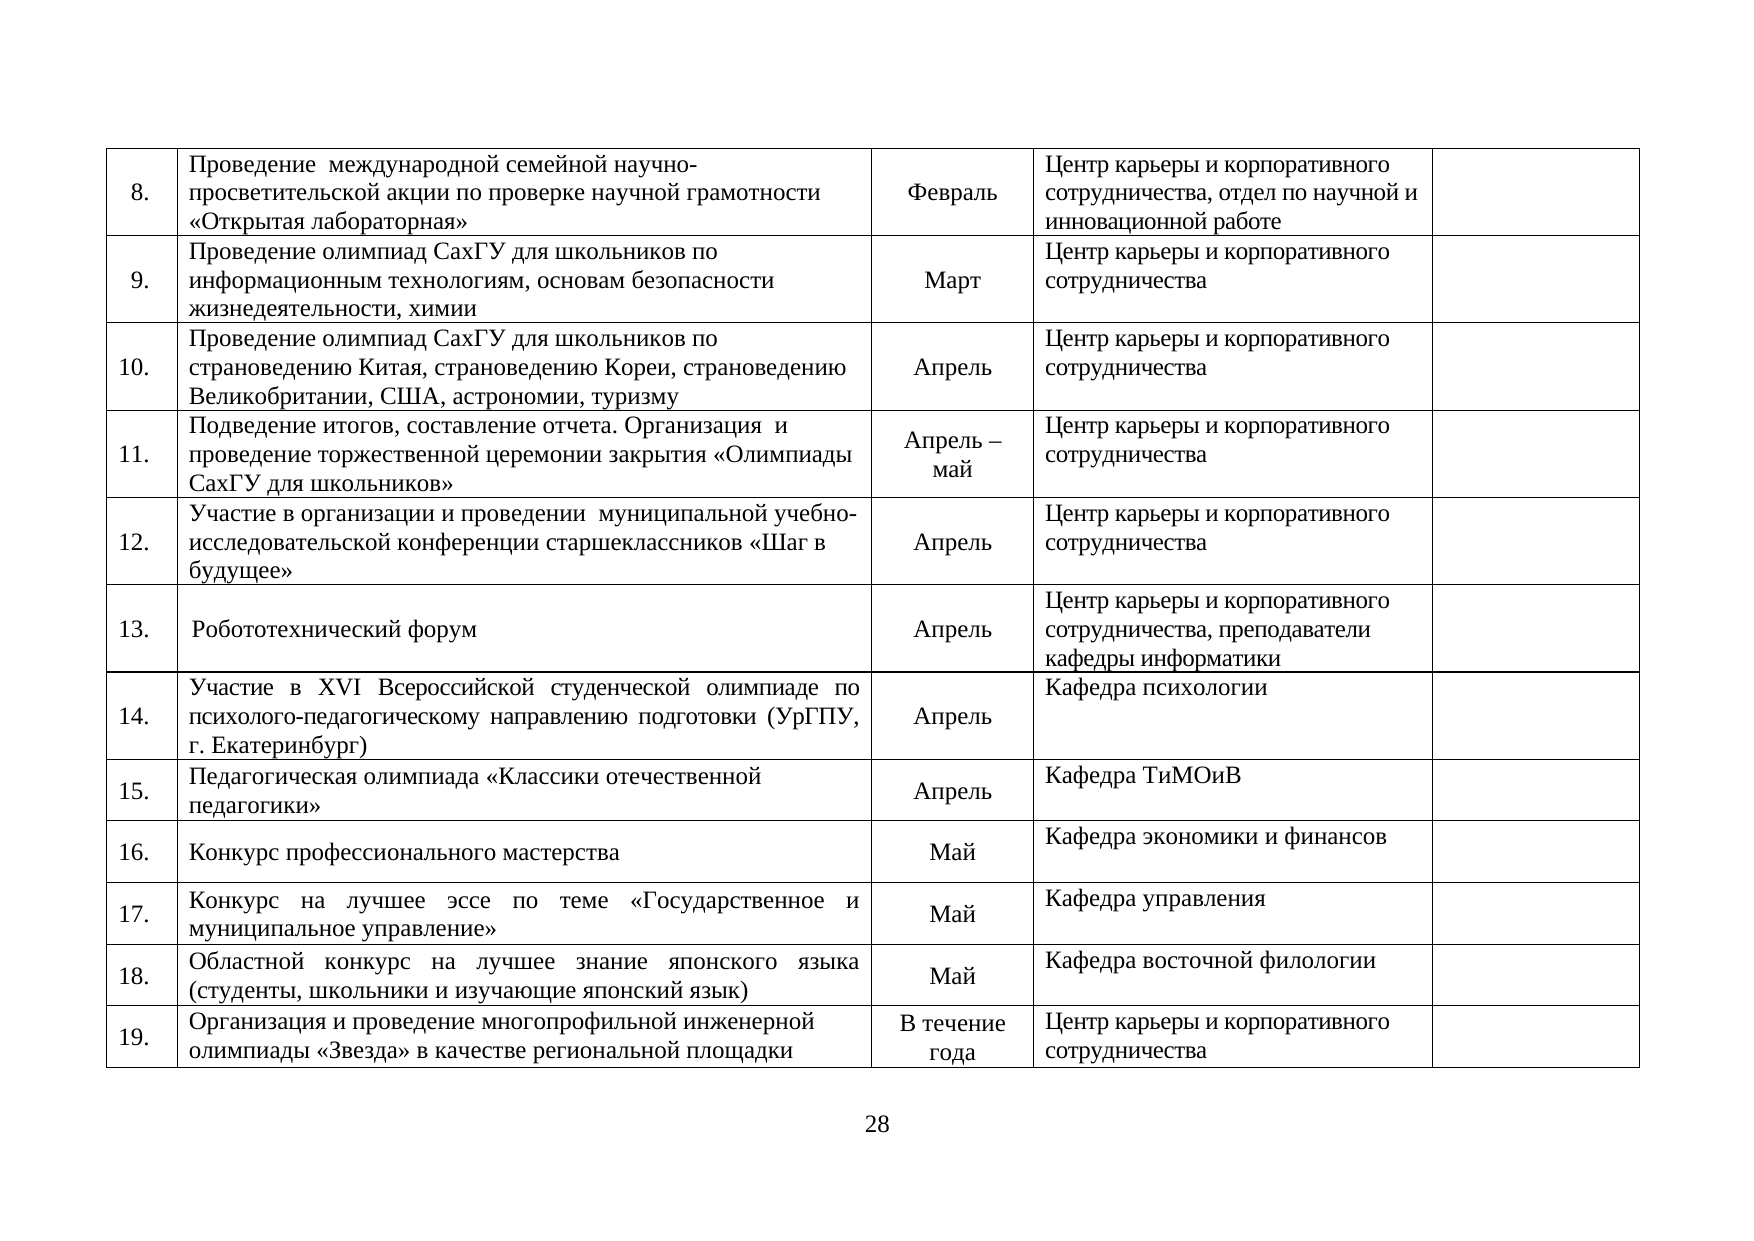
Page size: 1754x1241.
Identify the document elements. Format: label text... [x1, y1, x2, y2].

table_cell [107, 585, 177, 671]
table_cell [1433, 760, 1639, 820]
table_cell Центр карьеры и корпоративного сотрудничества [1034, 411, 1432, 497]
table_cell [107, 945, 177, 1005]
table_cell Апрель [872, 323, 1033, 409]
table_cell Март [872, 236, 1033, 322]
table_cell Центр карьеры и корпоративного сотрудничества [1034, 236, 1432, 322]
table_cell [107, 1006, 177, 1067]
table_cell Апрель [872, 673, 1033, 759]
table_cell Май [872, 821, 1033, 882]
table_cell Проведение олимпиад СахГУ для школьников по страноведению Китая, страноведению Кореи, страноведению Великобритании, США, астрономии, туризму [178, 323, 871, 409]
table_cell [1433, 585, 1639, 671]
table_cell [1433, 1006, 1639, 1067]
table_cell [1433, 498, 1639, 584]
table_cell [107, 673, 177, 759]
table_cell [1433, 821, 1639, 882]
table_cell Центр карьеры и корпоративного сотрудничества [1034, 1006, 1432, 1067]
table_cell В течение года [872, 1006, 1033, 1067]
table_cell Апрель [872, 498, 1033, 584]
table_cell [1433, 945, 1639, 1005]
table_cell Подведение итогов, составление отчета. Организация и проведение торжественной церемонии закрытия «Олимпиады СахГУ для школьников» [178, 411, 871, 497]
table_cell [107, 149, 177, 235]
table_cell Центр карьеры и корпоративного сотрудничества, преподаватели кафедры информатики [1034, 585, 1432, 671]
table_cell Участие в организации и проведении муниципальной учебно-исследовательской конференции старшеклассников «Шаг в будущее» [178, 498, 871, 584]
table_cell Центр карьеры и корпоративного сотрудничества [1034, 498, 1432, 584]
table_cell Проведение международной семейной научно-просветительской акции по проверке научной грамотности «Открытая лабораторная» [178, 149, 871, 235]
table_cell Участие в XVI Всероссийской студенческой олимпиаде по психолого-педагогическому направлению подготовки (УрГПУ, г. Екатеринбург) [178, 673, 871, 759]
table_cell [1433, 236, 1639, 322]
table_cell [107, 821, 177, 882]
table_cell Май [872, 883, 1033, 944]
table_cell [1433, 323, 1639, 409]
table_cell [107, 236, 177, 322]
table_cell [1433, 883, 1639, 944]
table_cell Центр карьеры и корпоративного сотрудничества [1034, 323, 1432, 409]
table_cell Февраль [872, 149, 1033, 235]
table_cell [1433, 673, 1639, 759]
table_cell [107, 883, 177, 944]
table_cell Кафедра экономики и финансов [1034, 821, 1432, 882]
table_cell [107, 411, 177, 497]
table_cell Кафедра восточной филологии [1034, 945, 1432, 1005]
table_cell [1433, 411, 1639, 497]
table_cell Кафедра психологии [1034, 673, 1432, 759]
table_cell Май [872, 945, 1033, 1005]
table_cell Конкурс профессионального мастерства [178, 821, 871, 882]
table_cell Проведение олимпиад СахГУ для школьников по информационным технологиям, основам безопасности жизнедеятельности, химии [178, 236, 871, 322]
table_cell Организация и проведение многопрофильной инженерной олимпиады «Звезда» в качестве региональной площадки [178, 1006, 871, 1067]
table_cell Центр карьеры и корпоративного сотрудничества, отдел по научной и инновационной работе [1034, 149, 1432, 235]
table_cell [1433, 149, 1639, 235]
table_cell Апрель [872, 585, 1033, 671]
table_cell [107, 760, 177, 820]
table_cell Апрель – май [872, 411, 1033, 497]
table_cell Педагогическая олимпиада «Классики отечественной педагогики» [178, 760, 871, 820]
table_cell [107, 323, 177, 409]
table_cell Конкурс на лучшее эссе по теме «Государственное и муниципальное управление» [178, 883, 871, 944]
table_cell Областной конкурс на лучшее знание японского языка (студенты, школьники и изучающие японский язык) [178, 945, 871, 1005]
table_cell Кафедра ТиМОиВ [1034, 760, 1432, 820]
table_cell Апрель [872, 760, 1033, 820]
table_cell [107, 498, 177, 584]
table_cell Робототехнический форум [178, 585, 871, 671]
table_cell Кафедра управления [1034, 883, 1432, 944]
